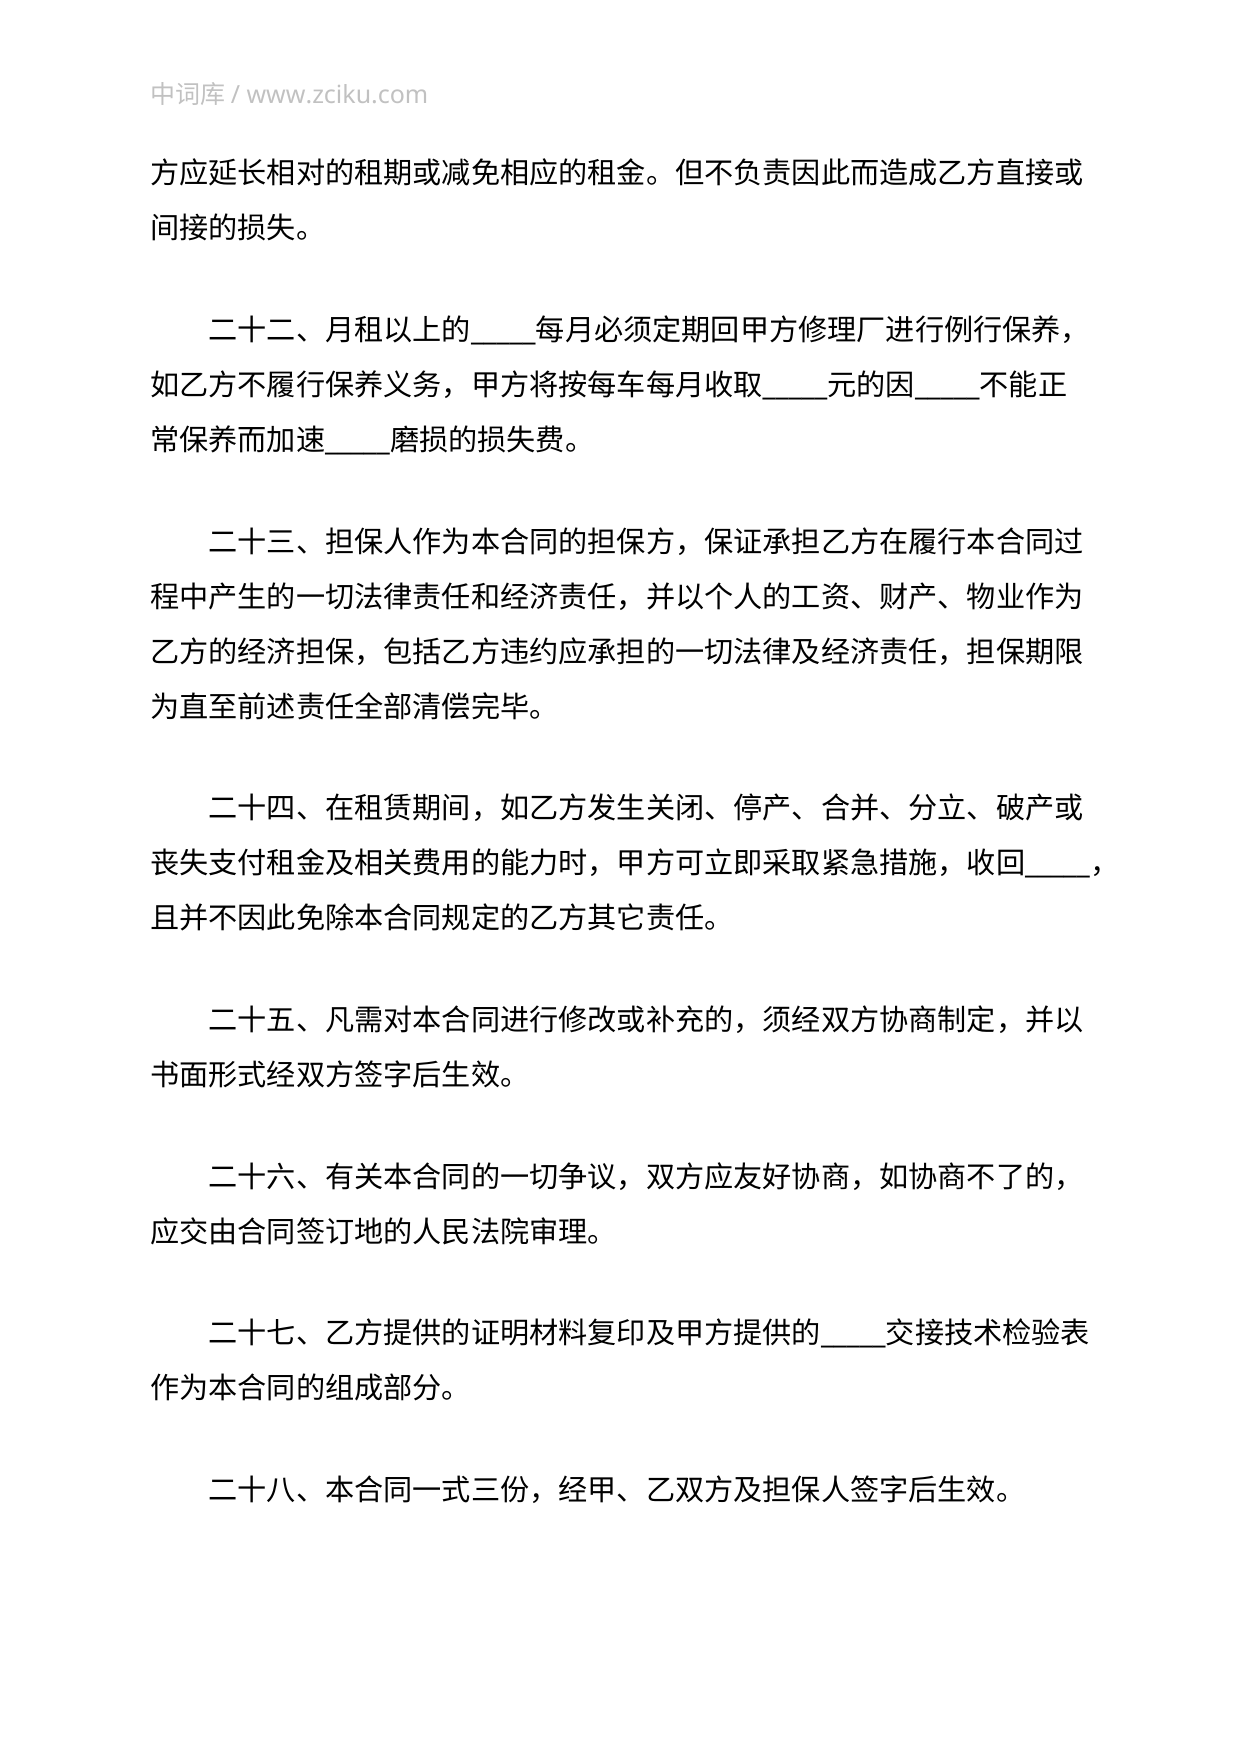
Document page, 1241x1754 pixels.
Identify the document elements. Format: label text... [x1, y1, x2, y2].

text 二十五、凡需对本合同进行修改或补充的，须经双方协商制定，并以书面形式经双方签字后生效。 [150, 997, 1090, 1094]
text 二十二、月租以上的_____每月必须定期回甲方修理厂进行例行保养，如乙方不履行保养义务，甲方将按每车每月收取_____元的因_____不能正常保养而加速_____磨损的损失费。 [150, 307, 1090, 459]
text 二十六、有关本合同的一切争议，双方应友好协商，如协商不了的，应交由合同签订地的人民法院审理。 [150, 1153, 1090, 1251]
text 二十四、在租赁期间，如乙方发生关闭、停产、合并、分立、破产或丧失支付租金及相关费用的能力时，甲方可立即采取紧急措施，收回_____，且并不因此免除本合同规定的乙方其它责任。 [150, 785, 1090, 937]
text 二十七、乙方提供的证明材料复印及甲方提供的_____交接技术检验表作为本合同的组成部分。 [150, 1310, 1090, 1407]
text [150, 150, 1090, 247]
text 二十三、担保人作为本合同的担保方，保证承担乙方在履行本合同过程中产生的一切法律责任和经济责任，并以个人的工资、财产、物业作为乙方的经济担保，包括乙方违约应承担的一切法律及经济责任，担保期限为直至前述责任全部清偿完毕。 [150, 519, 1090, 726]
text 二十八、本合同一式三份，经甲、乙双方及担保人签字后生效。 [150, 1467, 1090, 1509]
